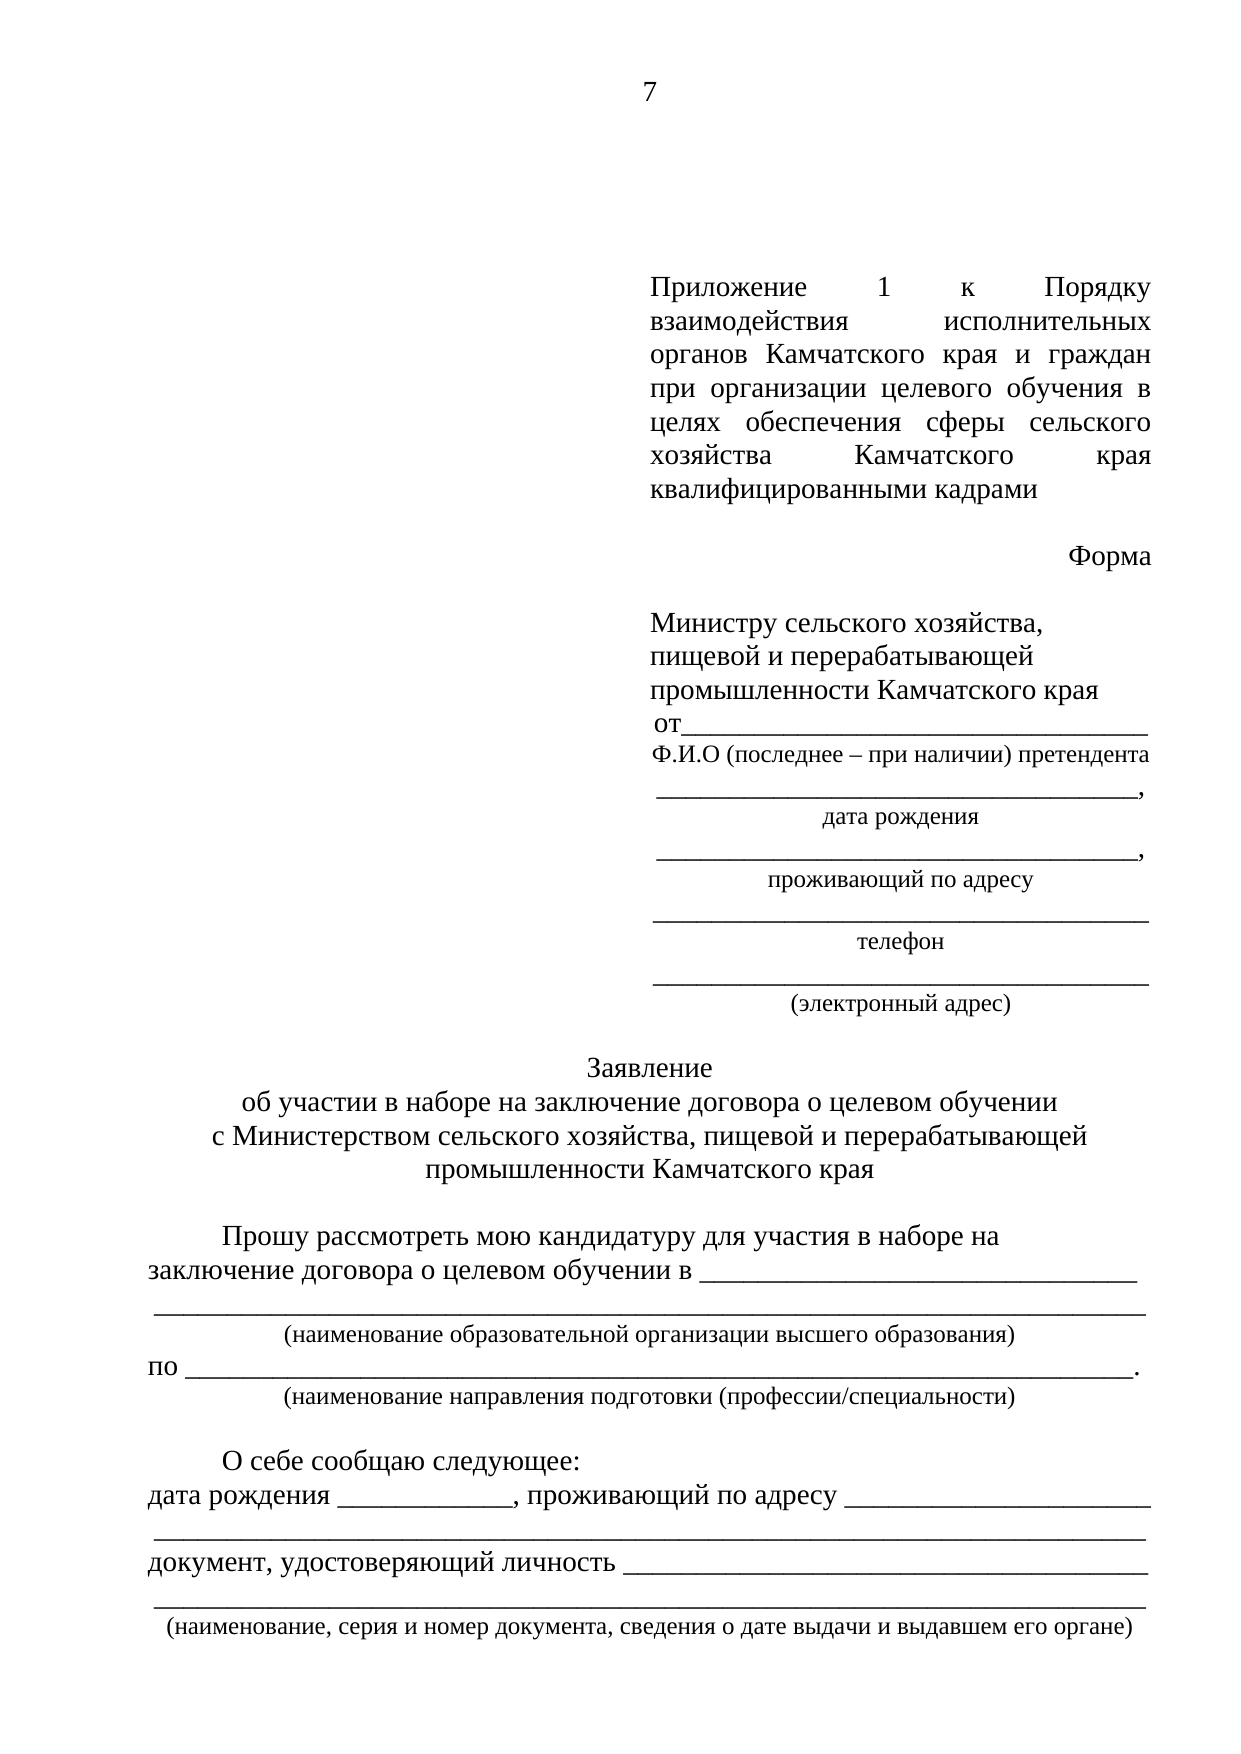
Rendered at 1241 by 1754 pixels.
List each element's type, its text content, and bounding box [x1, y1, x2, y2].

title (наименование образовательной организации высшего образования) [148, 1319, 1152, 1348]
title ____________________________________________________________________ [148, 1285, 1152, 1319]
title (электронный адрес) [650, 988, 1152, 1017]
title О себе сообщаю следующее: [148, 1443, 1152, 1477]
title __________________________________ [650, 955, 1152, 988]
title об участии в наборе на заключение договора о целевом обучении [148, 1084, 1152, 1118]
title проживающий по адресу [650, 864, 1152, 892]
title Форма [650, 538, 1152, 571]
title ____________________________________________________________________ [148, 1511, 1152, 1544]
title дата рождения [650, 801, 1152, 830]
title (наименование направления подготовки (профессии/специальности) [148, 1381, 1152, 1410]
title _________________________________, [650, 768, 1152, 801]
title (наименование, серия и номер документа, сведения о дате выдачи и выдавшем его органе) [148, 1611, 1152, 1640]
title с Министерством сельского хозяйства, пищевой и перерабатывающей промышленности Камчатского края [148, 1118, 1152, 1185]
title телефон [650, 926, 1152, 955]
title ____________________________________________________________________ [148, 1578, 1152, 1611]
title документ, удостоверяющий личность ____________________________________ [148, 1544, 1152, 1578]
title Заявление [148, 1051, 1152, 1084]
title Прошу рассмотреть мою кандидатуру для участия в наборе на заключение договора о целевом обучении в ______________________________ [148, 1218, 1152, 1285]
title от________________________________ [650, 706, 1152, 739]
title Ф.И.О (последнее – при наличии) претендента [650, 739, 1152, 768]
title Приложение 1 к Порядку взаимодействия исполнительных органов Камчатского края и граждан при организации целевого обучения в целях обеспечения сферы сельского хозяйства Камчатского края квалифицированными кадрами [650, 269, 1152, 504]
title _________________________________, [650, 830, 1152, 864]
title Министру сельского хозяйства, пищевой и перерабатывающей промышленности Камчатского края [650, 605, 1152, 706]
title __________________________________ [650, 892, 1152, 926]
title по _________________________________________________________________. [148, 1348, 1152, 1381]
title дата рождения ____________, проживающий по адресу _____________________ [148, 1477, 1152, 1511]
